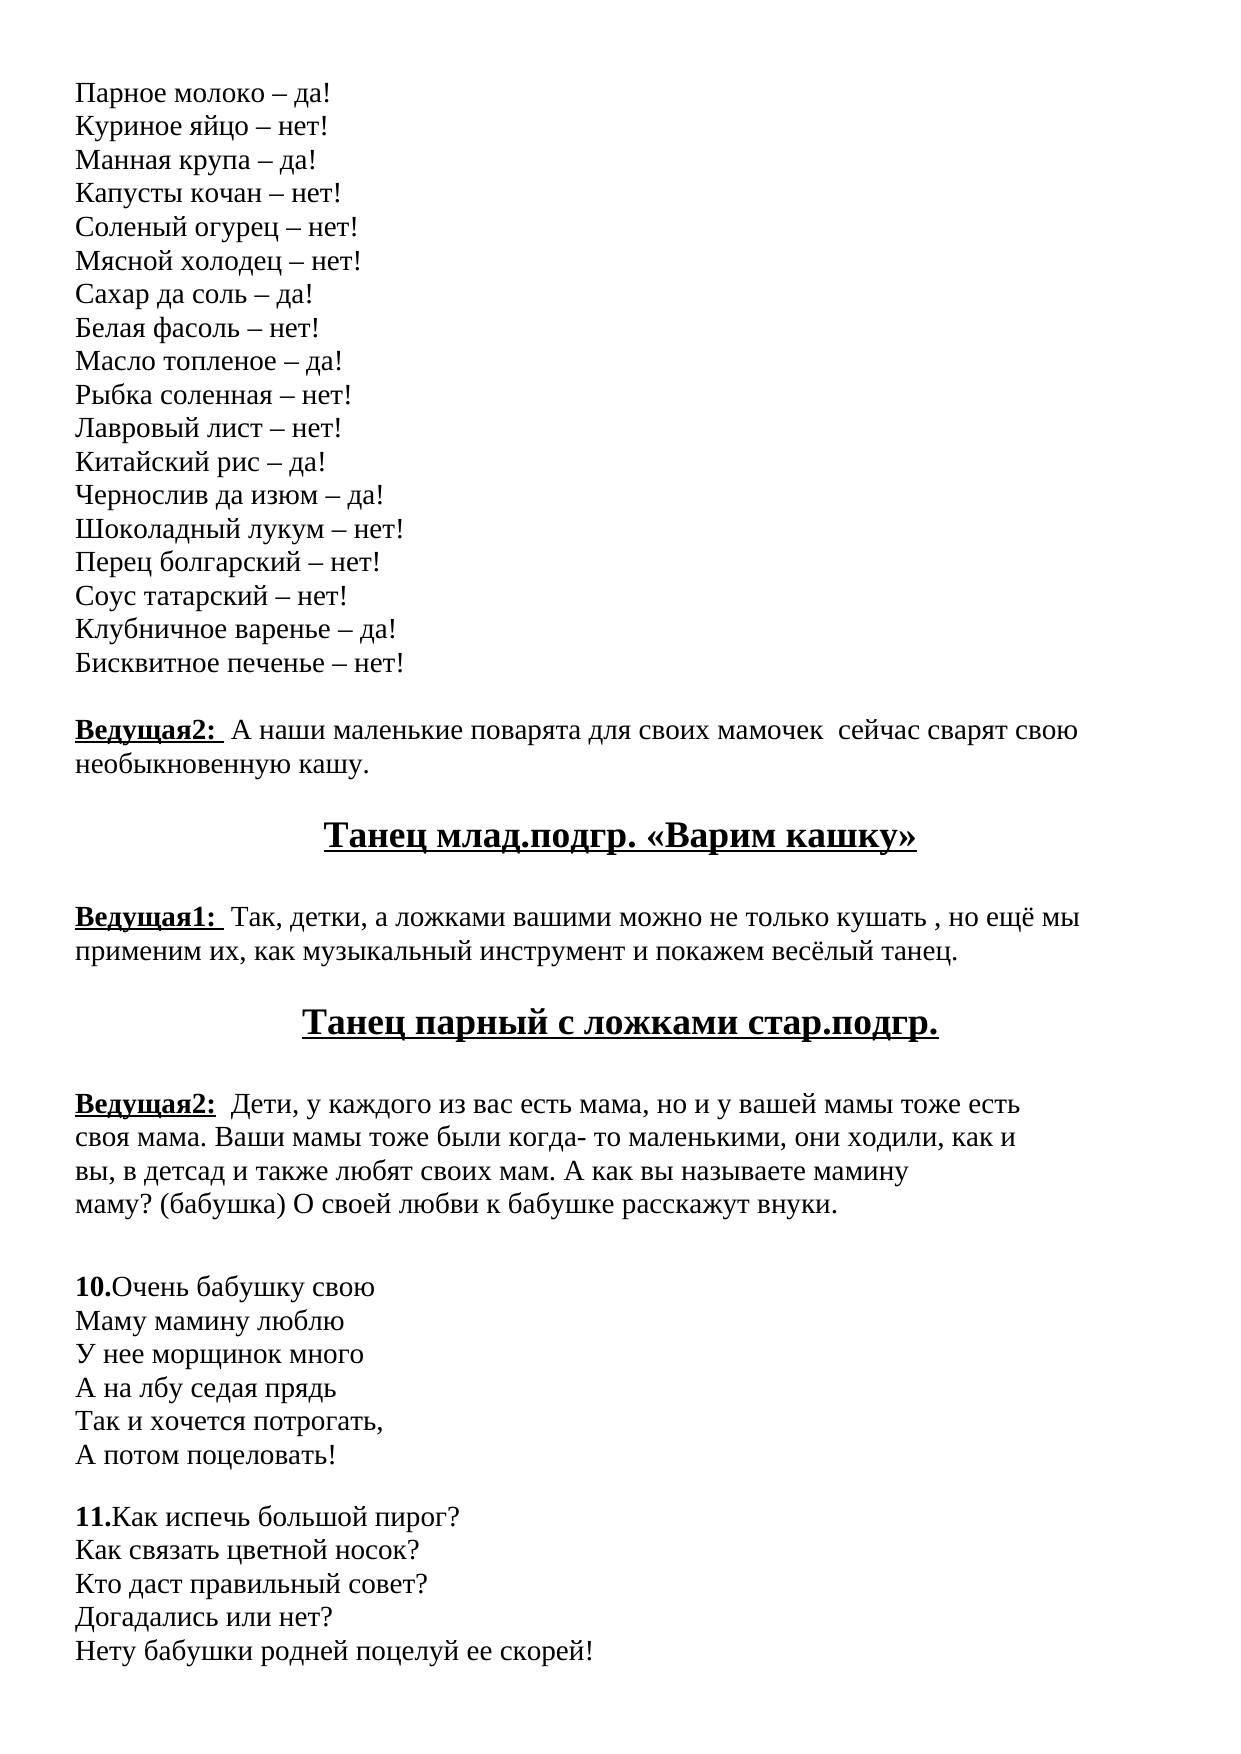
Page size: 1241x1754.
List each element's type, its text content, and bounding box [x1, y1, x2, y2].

text Танец млад.подгр. «Варим кашку» [75, 813, 1165, 856]
text Сахар да соль – да! [75, 276, 1165, 310]
text Соленый огурец – нет! [75, 209, 1165, 243]
text Белая фасоль – нет! [75, 310, 1165, 343]
text Клубничное варенье – да! [75, 612, 1165, 645]
text Манная крупа – да! [75, 142, 1165, 176]
text Шоколадный лукум – нет! [75, 511, 1165, 544]
text 11.Как испечь большой пирог? [75, 1499, 1165, 1532]
text Ведущая2: Дети, у каждого из вас есть мама, но и у вашей мамы тоже есть [75, 1086, 1165, 1119]
text Маму мамину люблю [75, 1303, 1165, 1336]
text своя мама. Ваши мамы тоже были когда- то маленькими, они ходили, как и [75, 1119, 1165, 1153]
text Так и хочется потрогать, [75, 1403, 1165, 1437]
text А потом поцеловать! [75, 1437, 1165, 1471]
text Лавровый лист – нет! [75, 410, 1165, 444]
text Ведущая1: Так, детки, а ложками вашими можно не только кушать , но ещё мы применим их, как музыкальный инструмент и покажем весёлый танец. [75, 899, 1165, 966]
text Ведущая2: А наши маленькие поварята для своих мамочек сейчас сварят свою необыкновенную кашу. [75, 712, 1165, 779]
text Чернослив да изюм – да! [75, 477, 1165, 511]
text Как связать цветной носок? [75, 1532, 1165, 1566]
text Рыбка соленная – нет! [75, 377, 1165, 410]
text Кто даст правильный совет? [75, 1566, 1165, 1599]
text Перец болгарский – нет! [75, 544, 1165, 578]
text Соус татарский – нет! [75, 578, 1165, 612]
text У нее морщинок много [75, 1336, 1165, 1370]
text Догадались или нет? [75, 1599, 1165, 1633]
text А на лбу седая прядь [75, 1370, 1165, 1403]
text Капусты кочан – нет! [75, 176, 1165, 209]
text Танец парный с ложками стар.подгр. [75, 1000, 1165, 1043]
text 10.Очень бабушку свою [75, 1269, 1165, 1303]
text Китайский рис – да! [75, 444, 1165, 477]
text Парное молоко – да! [75, 75, 1165, 108]
text вы, в детсад и также любят своих мам. А как вы называете мамину [75, 1153, 1165, 1187]
text Куриное яйцо – нет! [75, 108, 1165, 142]
text Бисквитное печенье – нет! [75, 645, 1165, 679]
text Мясной холодец – нет! [75, 243, 1165, 276]
text Нету бабушки родней поцелуй ее скорей! [75, 1633, 1165, 1666]
text Масло топленое – да! [75, 343, 1165, 377]
text маму? (бабушка) О своей любви к бабушке расскажут внуки. [75, 1187, 1165, 1220]
